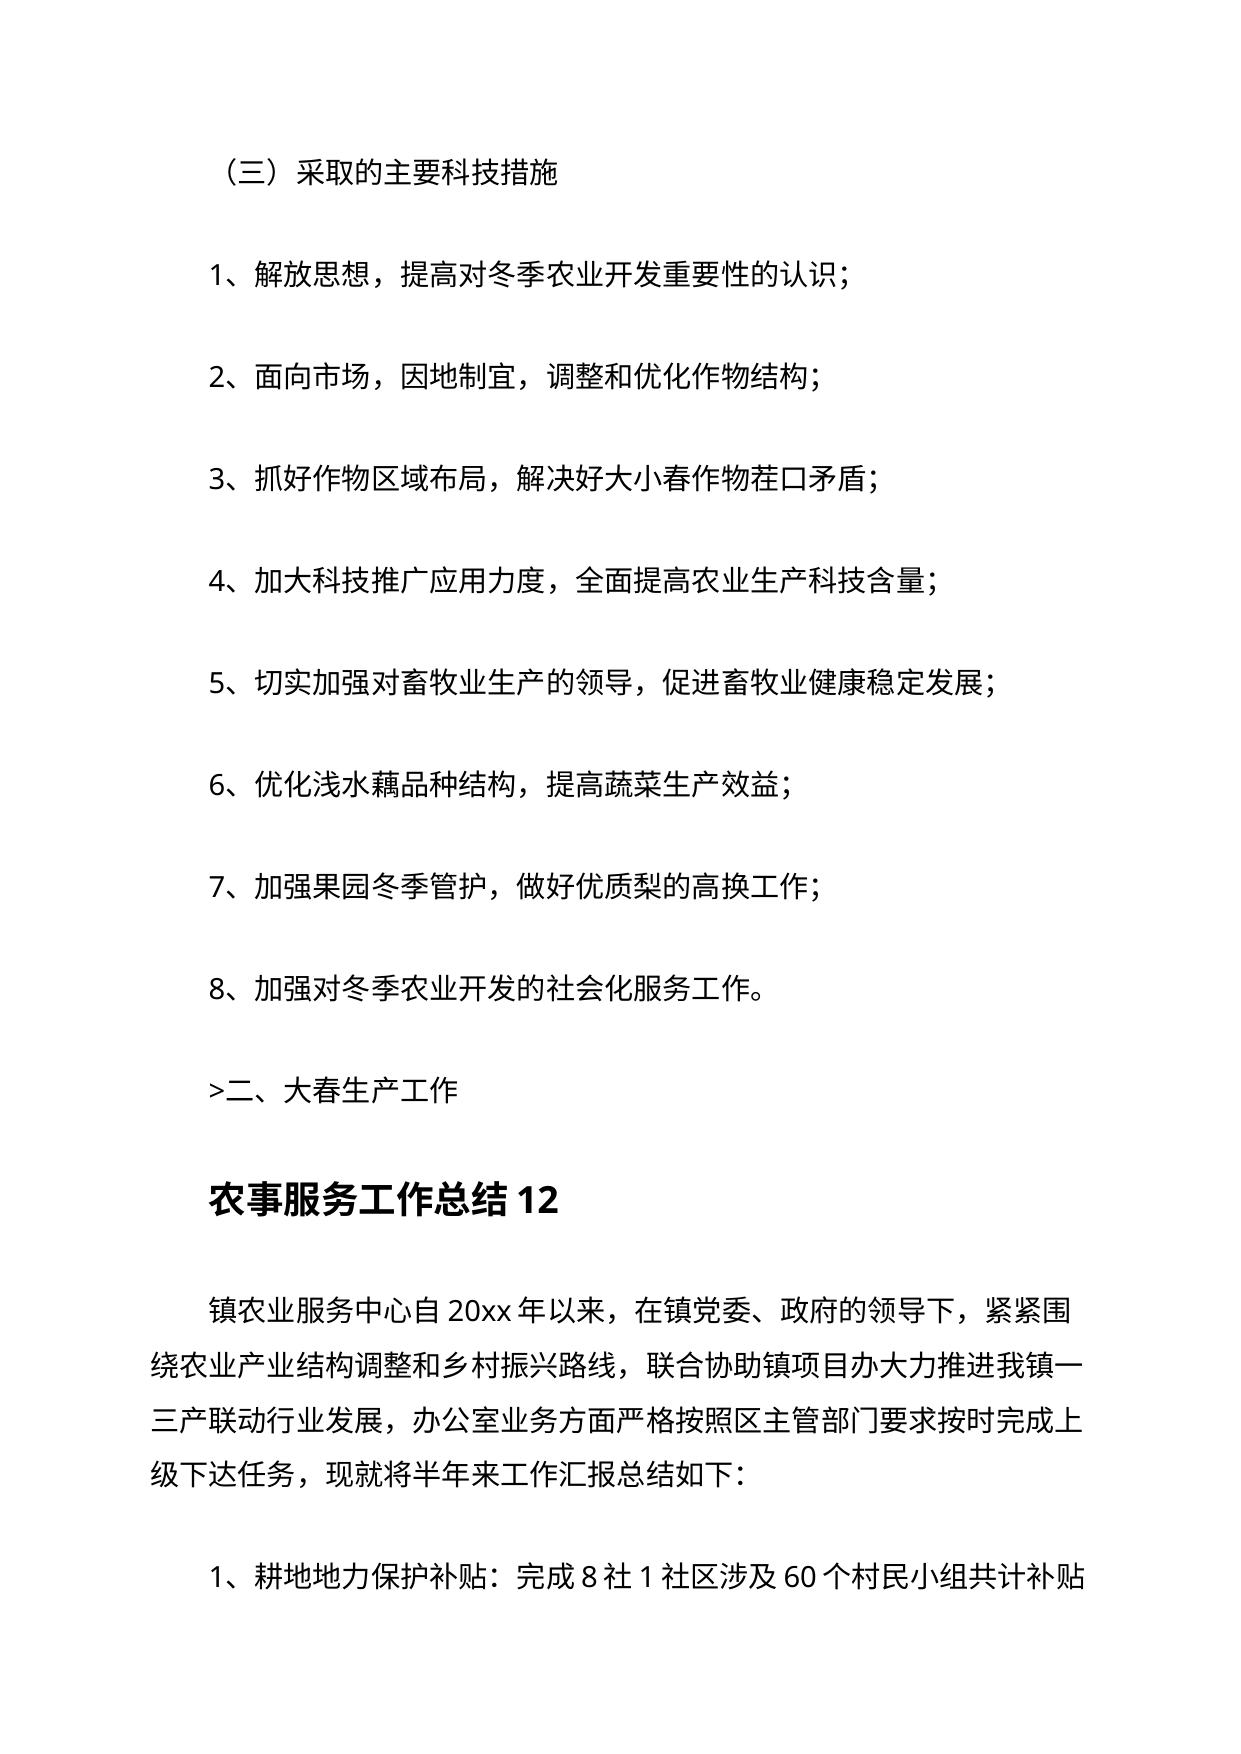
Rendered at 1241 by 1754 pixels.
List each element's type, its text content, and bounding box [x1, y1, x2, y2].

text 8、加强对冬季农业开发的社会化服务工作。 [150, 966, 1090, 1008]
text 5、切实加强对畜牧业生产的领导，促进畜牧业健康稳定发展； [150, 660, 1090, 702]
text 6、优化浅水藕品种结构，提高蔬菜生产效益； [150, 762, 1090, 804]
text >二、大春生产工作 [150, 1068, 1090, 1110]
text 农事服务工作总结12 [150, 1169, 1090, 1224]
text 4、加大科技推广应用力度，全面提高农业生产科技含量； [150, 558, 1090, 600]
text 7、加强果园冬季管护，做好优质梨的高换工作； [150, 864, 1090, 906]
text 2、面向市场，因地制宜，调整和优化作物结构； [150, 354, 1090, 396]
text 镇农业服务中心自20xx年以来，在镇党委、政府的领导下，紧紧围绕农业产业结构调整和乡村振兴路线，联合协助镇项目办大力推进我镇一三产联动行业发展，办公室业务方面严格按照区主管部门要求按时完成上级下达任务，现就将半年来工作汇报总结如下： [150, 1287, 1090, 1494]
text （三）采取的主要科技措施 [150, 150, 1090, 192]
text 3、抓好作物区域布局，解决好大小春作物茬口矛盾； [150, 456, 1090, 498]
text 1、解放思想，提高对冬季农业开发重要性的认识； [150, 252, 1090, 294]
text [150, 1554, 1090, 1596]
